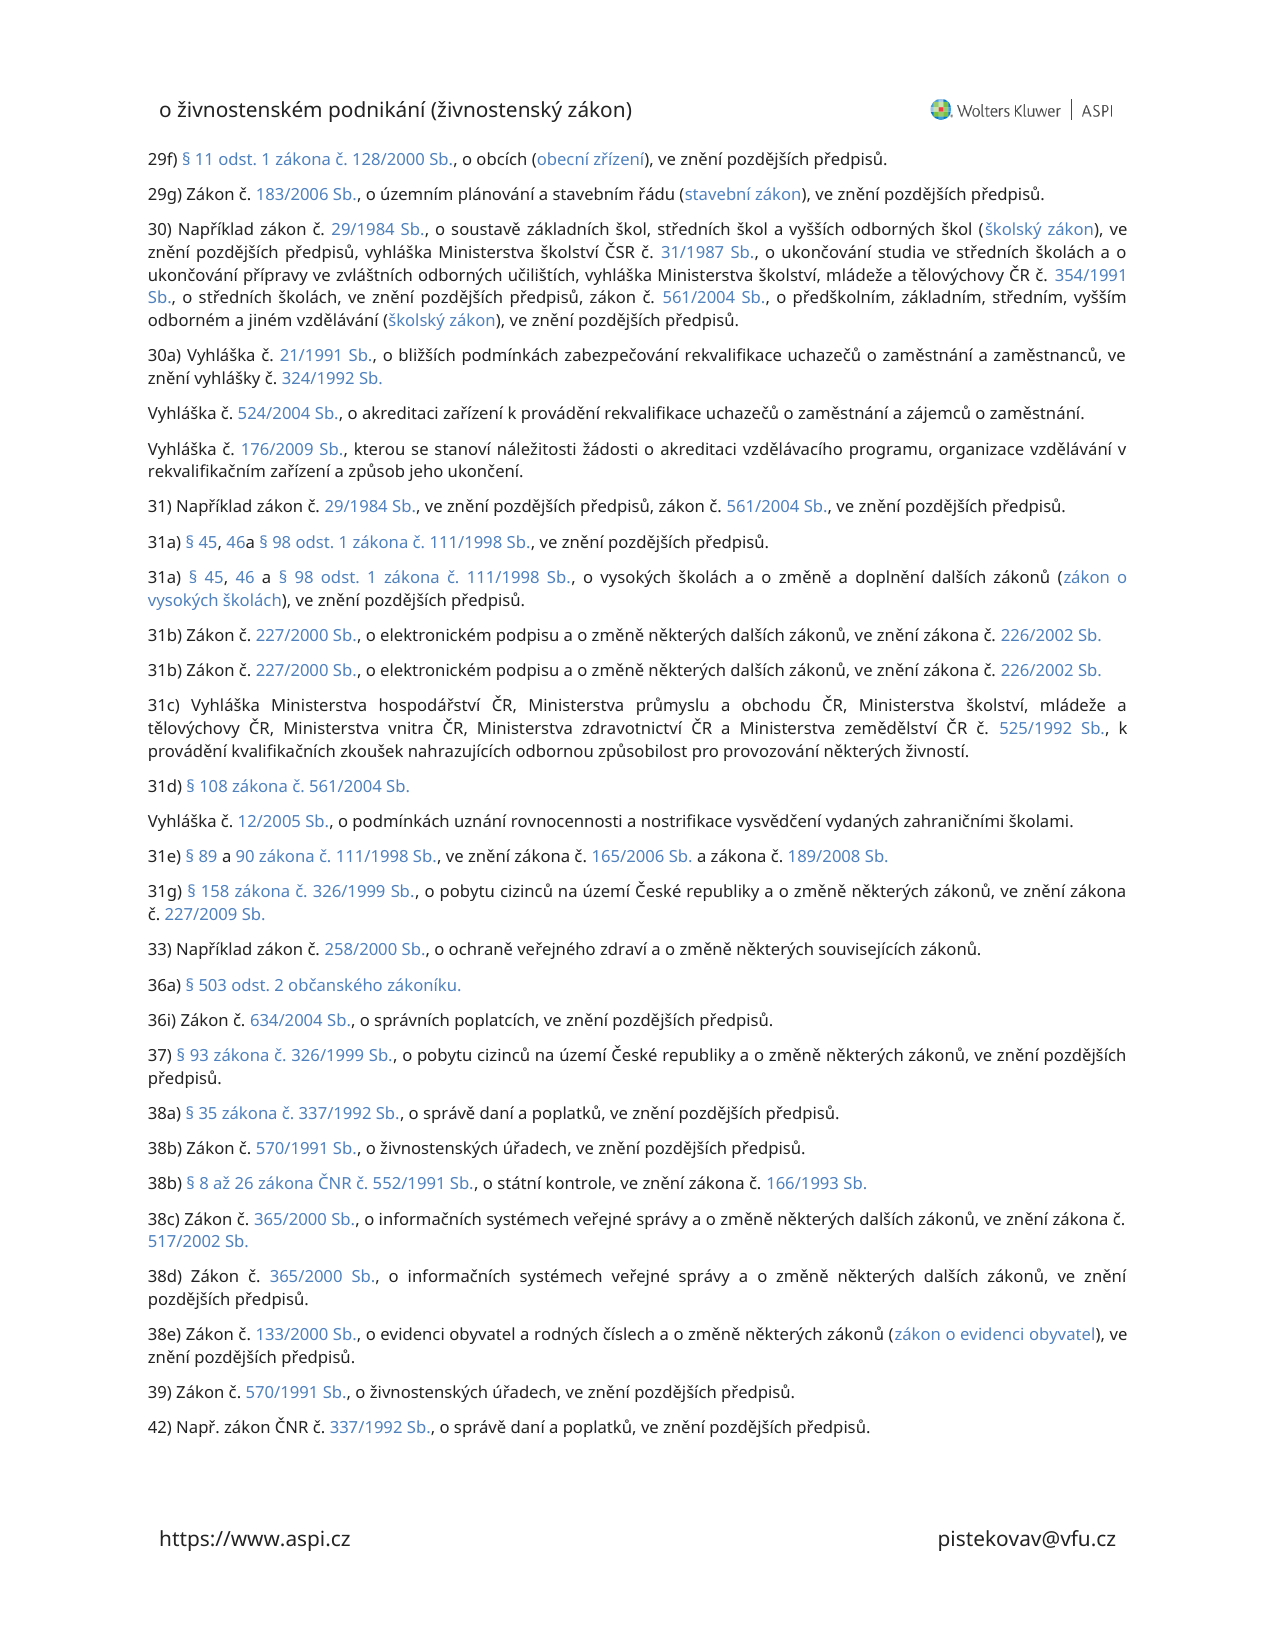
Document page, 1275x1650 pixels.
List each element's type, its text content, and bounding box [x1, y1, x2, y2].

text 29g) Zákon č. 183/2006 Sb., o územním plánování a stavebním řádu (stavební zákon), ve znění pozdějších předpisů. [148, 183, 1127, 206]
text 31e) § 89 a 90 zákona č. 111/1998 Sb., ve znění zákona č. 165/2006 Sb. a zákona č. 189/2008 Sb. [148, 845, 1127, 868]
text 36i) Zákon č. 634/2004 Sb., o správních poplatcích, ve znění pozdějších předpisů. [148, 1008, 1127, 1031]
text 38c) Zákon č. 365/2000 Sb., o informačních systémech veřejné správy a o změně některých dalších zákonů, ve znění zákona č. 517/2002 Sb. [148, 1207, 1127, 1253]
text 31) Například zákon č. 29/1984 Sb., ve znění pozdějších předpisů, zákon č. 561/2004 Sb., ve znění pozdějších předpisů. [148, 495, 1127, 518]
text 38e) Zákon č. 133/2000 Sb., o evidenci obyvatel a rodných číslech a o změně některých zákonů (zákon o evidenci obyvatel), ve znění pozdějších předpisů. [148, 1323, 1127, 1368]
text 30a) Vyhláška č. 21/1991 Sb., o bližších podmínkách zabezpečování rekvalifikace uchazečů o zaměstnání a zaměstnanců, ve znění vyhlášky č. 324/1992 Sb. [148, 344, 1127, 389]
text 42) Např. zákon ČNR č. 337/1992 Sb., o správě daní a poplatků, ve znění pozdějších předpisů. [148, 1416, 1127, 1439]
text 29f) § 11 odst. 1 zákona č. 128/2000 Sb., o obcích (obecní zřízení), ve znění pozdějších předpisů. [148, 148, 1127, 170]
text 36a) § 503 odst. 2 občanského zákoníku. [148, 973, 1127, 996]
text 33) Například zákon č. 258/2000 Sb., o ochraně veřejného zdraví a o změně některých souvisejících zákonů. [148, 938, 1127, 961]
text Vyhláška č. 176/2009 Sb., kterou se stanoví náležitosti žádosti o akreditaci vzdělávacího programu, organizace vzdělávání v rekvalifikačním zařízení a způsob jeho ukončení. [148, 437, 1127, 483]
text 38b) Zákon č. 570/1991 Sb., o živnostenských úřadech, ve znění pozdějších předpisů. [148, 1137, 1127, 1159]
text 31c) Vyhláška Ministerstva hospodářství ČR, Ministerstva průmyslu a obchodu ČR, Ministerstva školství, mládeže a tělovýchovy ČR, Ministerstva vnitra ČR, Ministerstva zdravotnictví ČR a Ministerstva zemědělství ČR č. 525/1992 Sb., k provádění kvalifikačních zkoušek nahrazujících odbornou způsobilost pro provozování některých živností. [148, 694, 1127, 762]
text Vyhláška č. 12/2005 Sb., o podmínkách uznání rovnocennosti a nostrifikace vysvědčení vydaných zahraničními školami. [148, 810, 1127, 832]
text 31b) Zákon č. 227/2000 Sb., o elektronickém podpisu a o změně některých dalších zákonů, ve znění zákona č. 226/2002 Sb. [148, 623, 1127, 646]
text 38b) § 8 až 26 zákona ČNR č. 552/1991 Sb., o státní kontrole, ve znění zákona č. 166/1993 Sb. [148, 1172, 1127, 1195]
picture [927, 94, 1119, 124]
text 31a) § 45, 46 a § 98 odst. 1 zákona č. 111/1998 Sb., o vysokých školách a o změně a doplnění dalších zákonů (zákon o vysokých školách), ve znění pozdějších předpisů. [148, 566, 1127, 611]
text Vyhláška č. 524/2004 Sb., o akreditaci zařízení k provádění rekvalifikace uchazečů o zaměstnání a zájemců o zaměstnání. [148, 402, 1127, 425]
text 37) § 93 zákona č. 326/1999 Sb., o pobytu cizinců na území České republiky a o změně některých zákonů, ve znění pozdějších předpisů. [148, 1044, 1127, 1089]
text 30) Například zákon č. 29/1984 Sb., o soustavě základních škol, středních škol a vyšších odborných škol (školský zákon), ve znění pozdějších předpisů, vyhláška Ministerstva školství ČSR č. 31/1987 Sb., o ukončování studia ve středních školách a o ukončování přípravy ve zvláštních odborných učilištích, vyhláška Ministerstva školství, mládeže a tělovýchovy ČR č. 354/1991 Sb., o středních školách, ve znění pozdějších předpisů, zákon č. 561/2004 Sb., o předškolním, základním, středním, vyšším odborném a jiném vzdělávání (školský zákon), ve znění pozdějších předpisů. [148, 218, 1127, 332]
text 39) Zákon č. 570/1991 Sb., o živnostenských úřadech, ve znění pozdějších předpisů. [148, 1381, 1127, 1404]
text 31d) § 108 zákona č. 561/2004 Sb. [148, 774, 1127, 797]
text 31a) § 45, 46a § 98 odst. 1 zákona č. 111/1998 Sb., ve znění pozdějších předpisů. [148, 530, 1127, 553]
text 38a) § 35 zákona č. 337/1992 Sb., o správě daní a poplatků, ve znění pozdějších předpisů. [148, 1102, 1127, 1124]
text 31b) Zákon č. 227/2000 Sb., o elektronickém podpisu a o změně některých dalších zákonů, ve znění zákona č. 226/2002 Sb. [148, 659, 1127, 681]
text 31g) § 158 zákona č. 326/1999 Sb., o pobytu cizinců na území České republiky a o změně některých zákonů, ve znění zákona č. 227/2009 Sb. [148, 880, 1127, 926]
text 38d) Zákon č. 365/2000 Sb., o informačních systémech veřejné správy a o změně některých dalších zákonů, ve znění pozdějších předpisů. [148, 1265, 1127, 1311]
